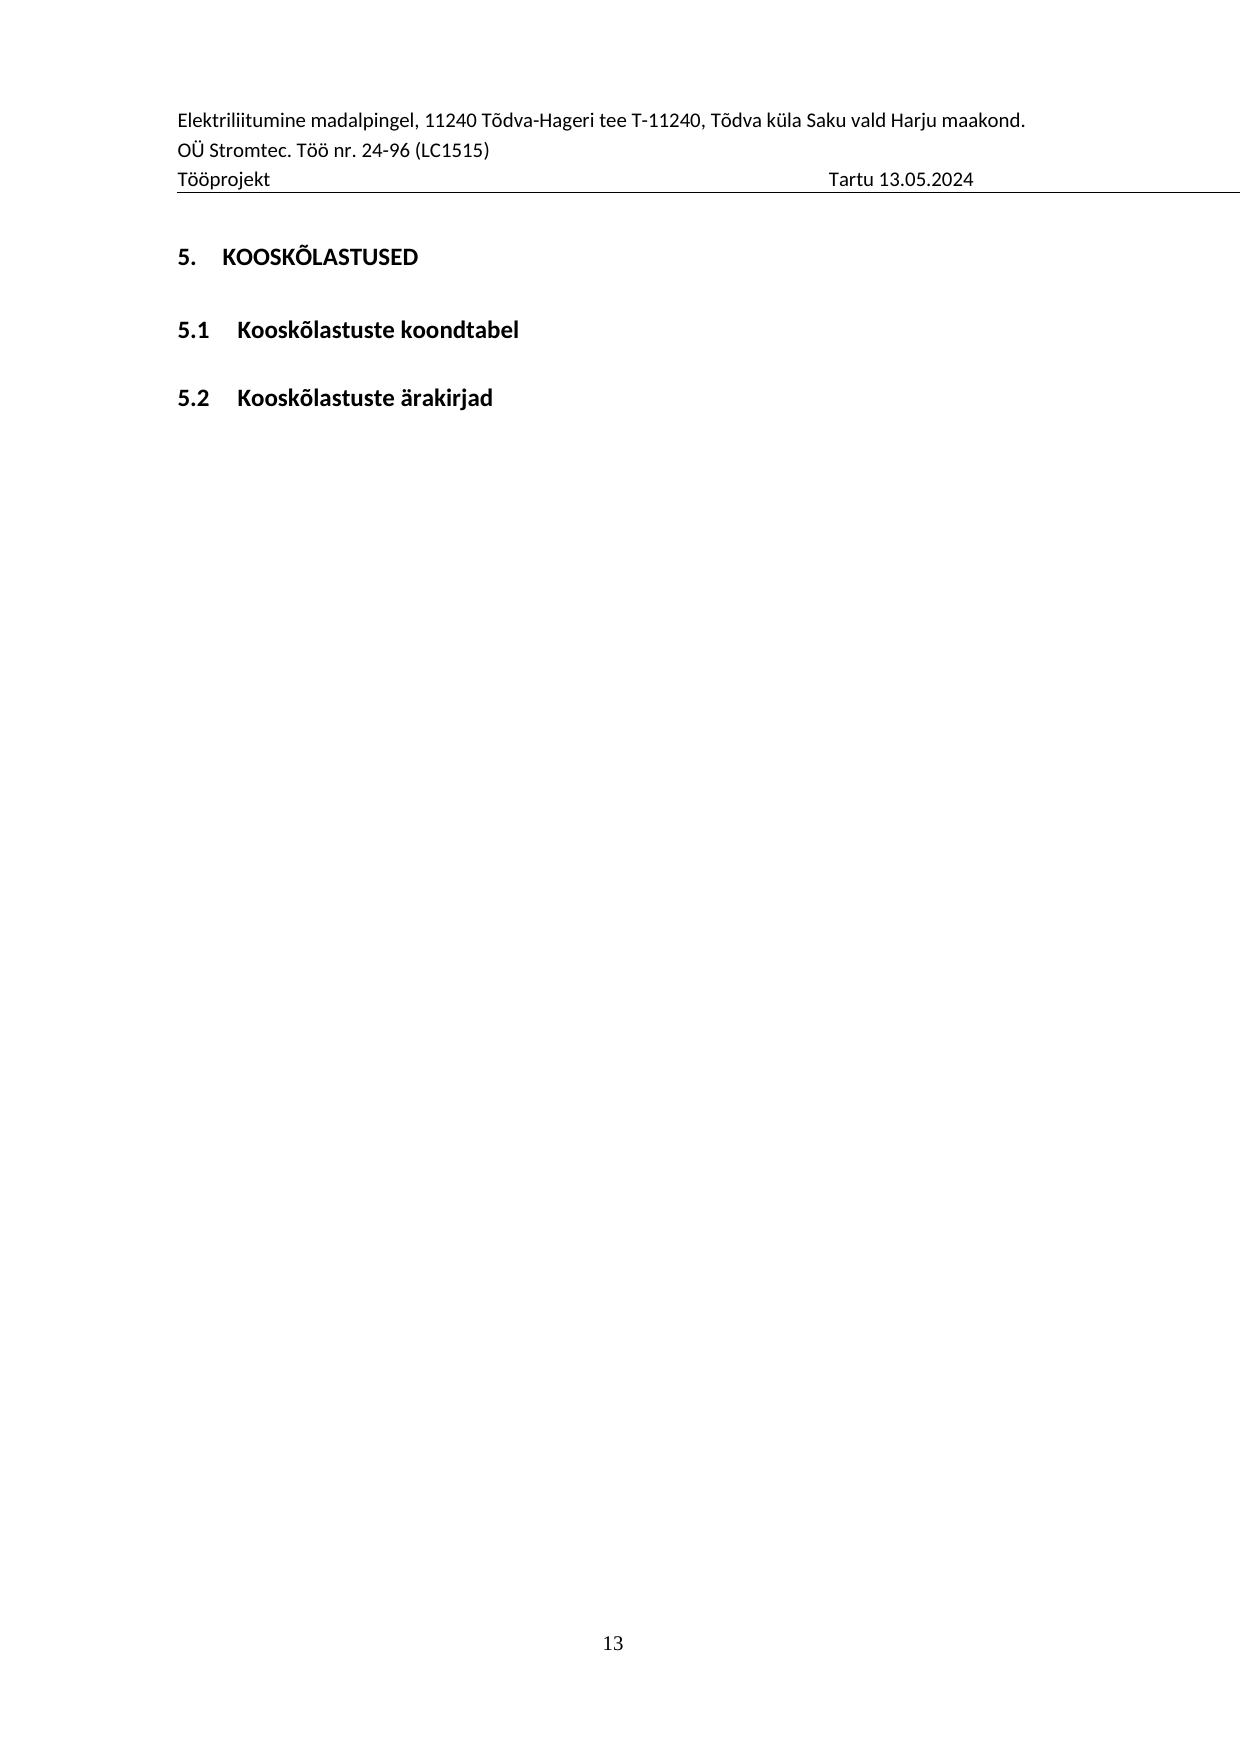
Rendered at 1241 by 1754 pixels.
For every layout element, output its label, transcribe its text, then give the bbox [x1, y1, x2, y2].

subtitle KOOSKÕLASTUSED [177, 241, 1048, 272]
subtitle Kooskõlastuste ärakirjad [177, 382, 1096, 412]
subtitle Kooskõlastuste koondtabel [177, 315, 1096, 345]
